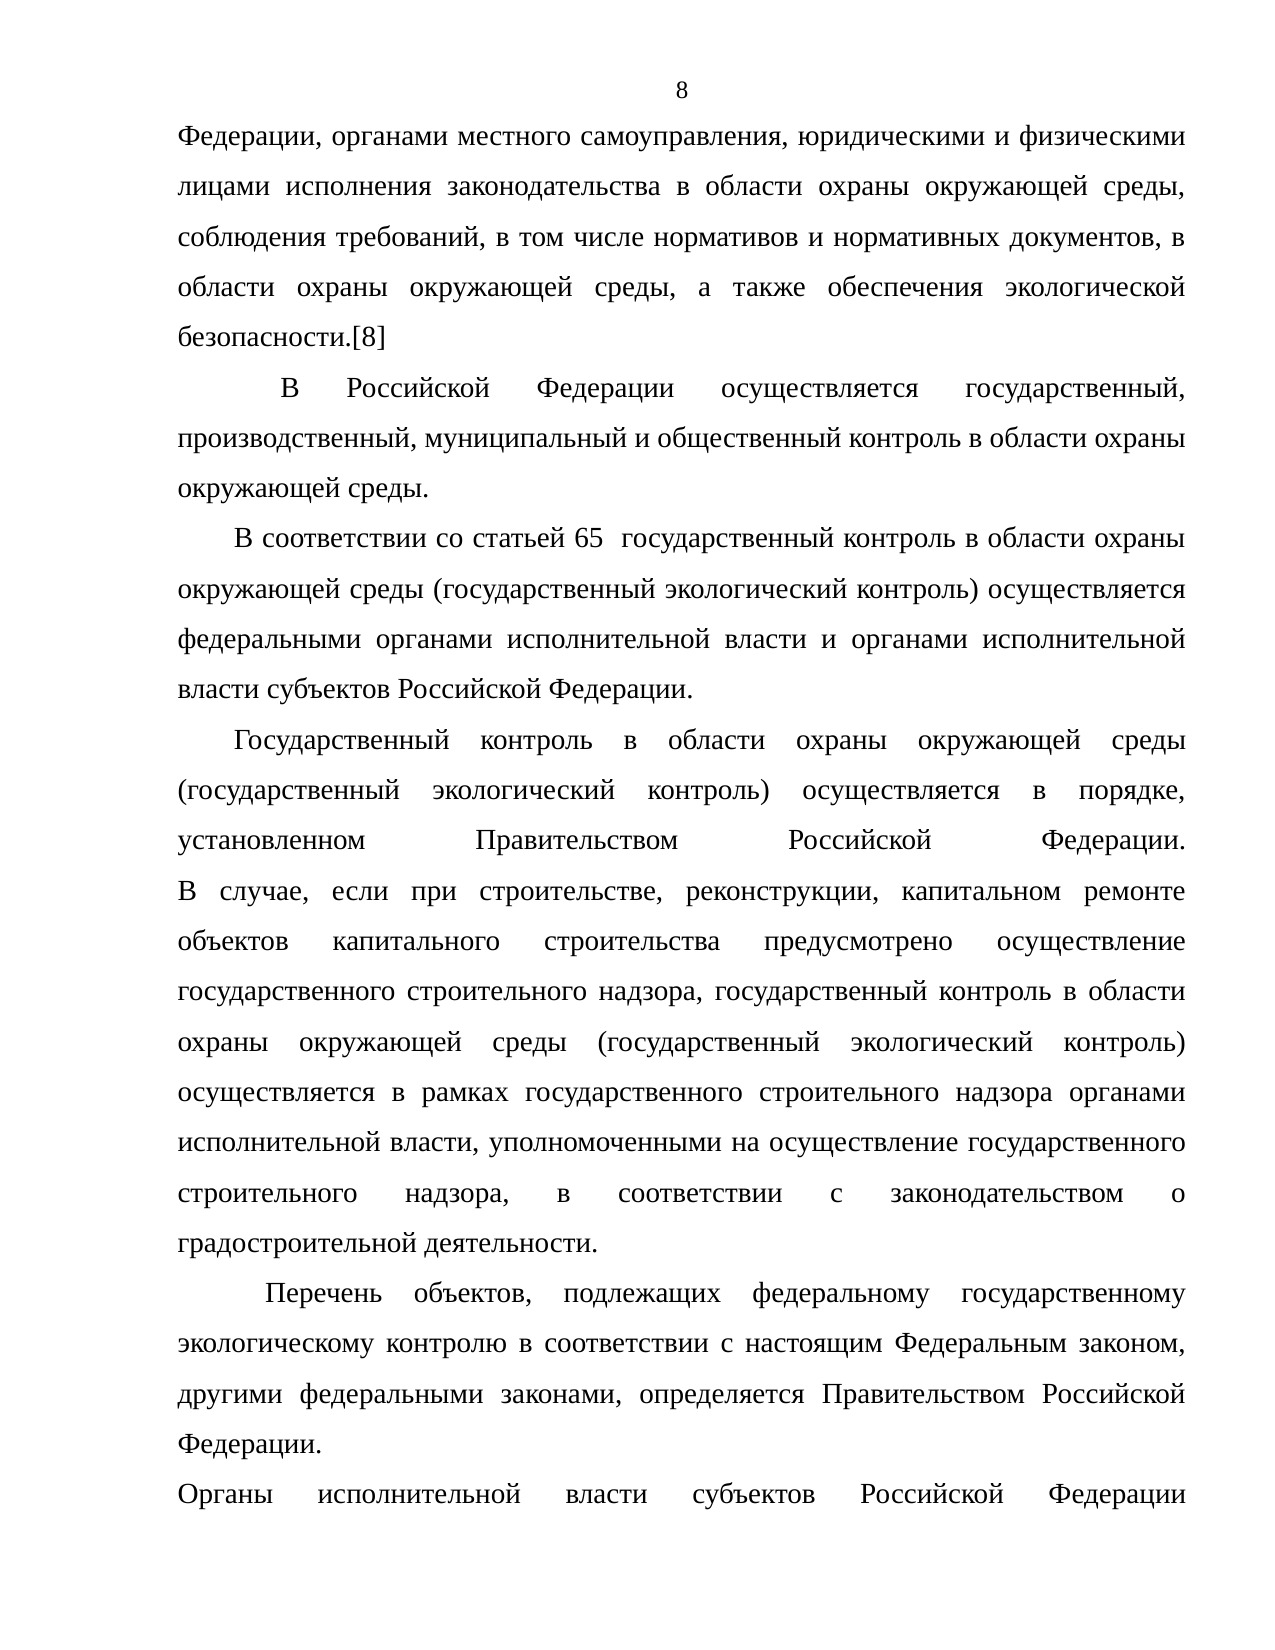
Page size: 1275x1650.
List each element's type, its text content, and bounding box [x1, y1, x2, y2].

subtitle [177, 1275, 1186, 1510]
subtitle В Российской Федерации осуществляется государственный, производственный, муниципальный и общественный контроль в области охраны окружающей среды. [177, 370, 1186, 504]
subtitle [177, 118, 1186, 353]
subtitle В соответствии со статьей 65 государственный контроль в области охраны окружающей среды (государственный экологический контроль) осуществляется федеральными органами исполнительной власти и органами исполнительной власти субъектов Российской Федерации. [177, 521, 1186, 705]
subtitle Государственный контроль в области охраны окружающей среды (государственный экологический контроль) осуществляется в порядке, установленном Правительством Российской Федерации. В случае, если при строительстве, реконструкции, капитальном ремонте объектов капитального строительства предусмотрено осуществление государственного строительного надзора, государственный контроль в области охраны окружающей среды (государственный экологический контроль) осуществляется в рамках государственного строительного надзора органами исполнительной власти, уполномоченными на осуществление государственного строительного надзора, в соответствии с законодательством о градостроительной деятельности. [177, 722, 1186, 1258]
